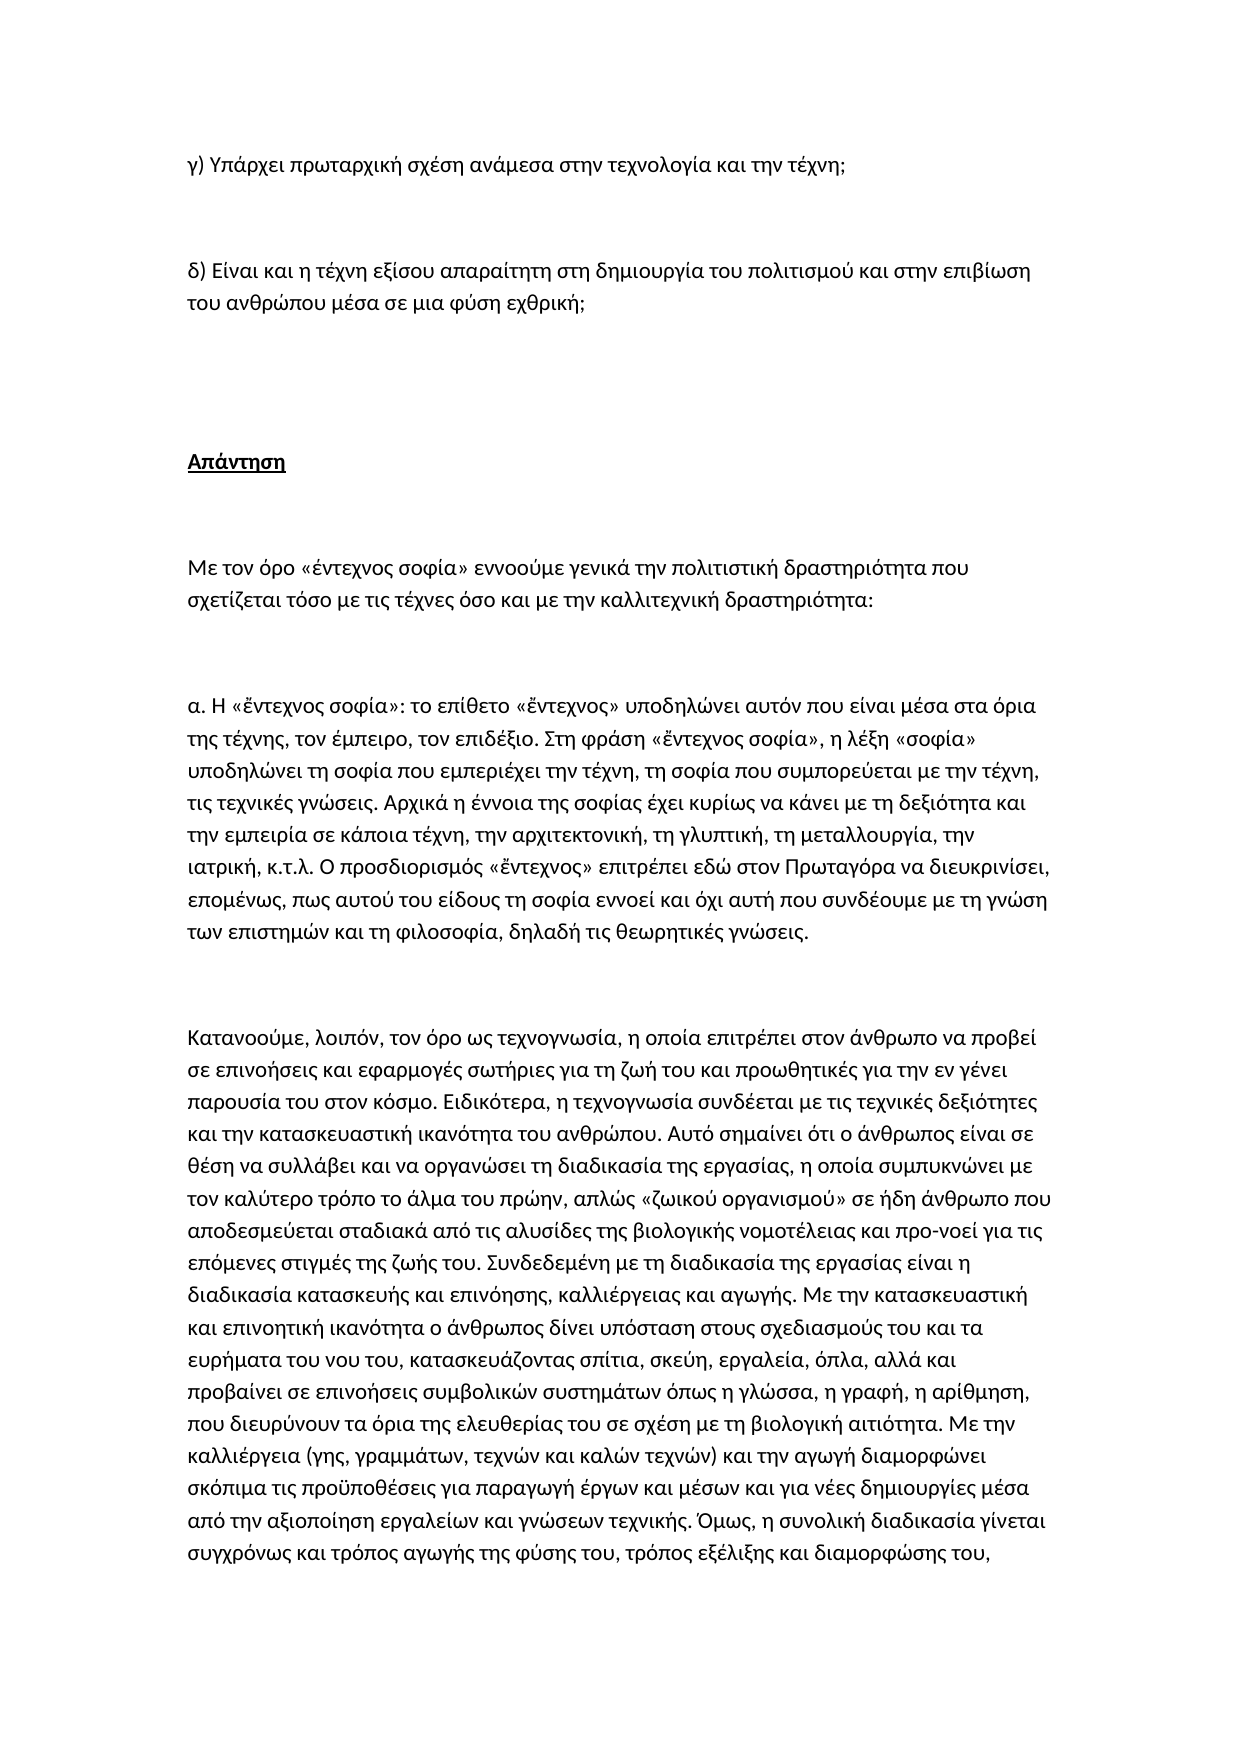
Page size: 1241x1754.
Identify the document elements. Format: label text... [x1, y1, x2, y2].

text δ) Είναι και η τέχνη εξίσου απαραίτητη στη δημιουργία του πολιτισμού και στην επιβίωση του ανθρώπου μέσα σε μια φύση εχθρική; [187, 256, 1053, 316]
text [187, 1023, 1053, 1566]
text α. Η «ἔντεχνος σοφία»: το επίθετο «ἔντεχνος» υποδηλώνει αυτόν που είναι μέσα στα όρια της τέχνης, τον έμπειρο, τον επιδέξιο. Στη φράση «ἔντεχνος σοφία», η λέξη «σοφία» υποδηλώνει τη σοφία που εμπεριέχει την τέχνη, τη σοφία που συμπορεύεται με την τέχνη, τις τεχνικές γνώσεις. Αρχικά η έννοια της σοφίας έχει κυρίως να κάνει με τη δεξιότητα και την εμπειρία σε κάποια τέχνη, την αρχιτεκτονική, τη γλυπτική, τη μεταλλουργία, την ιατρική, κ.τ.λ. Ο προσδιορισμός «ἔντεχνος» επιτρέπει εδώ στον Πρωταγόρα να διευκρινίσει, επομένως, πως αυτού του είδους τη σοφία εννοεί και όχι αυτή που συνδέουμε με τη γνώση των επιστημών και τη φιλοσοφία, δηλαδή τις θεωρητικές γνώσεις. [187, 692, 1053, 945]
text Απάντηση [187, 447, 1053, 475]
text γ) Υπάρχει πρωταρχική σχέση ανάμεσα στην τεχνολογία και την τέχνη; [187, 150, 1053, 178]
text Με τον όρο «έντεχνος σοφία» εννοούμε γενικά την πολιτιστική δραστηριότητα που σχετίζεται τόσο με τις τέχνες όσο και με την καλλιτεχνική δραστηριότητα: [187, 553, 1053, 613]
